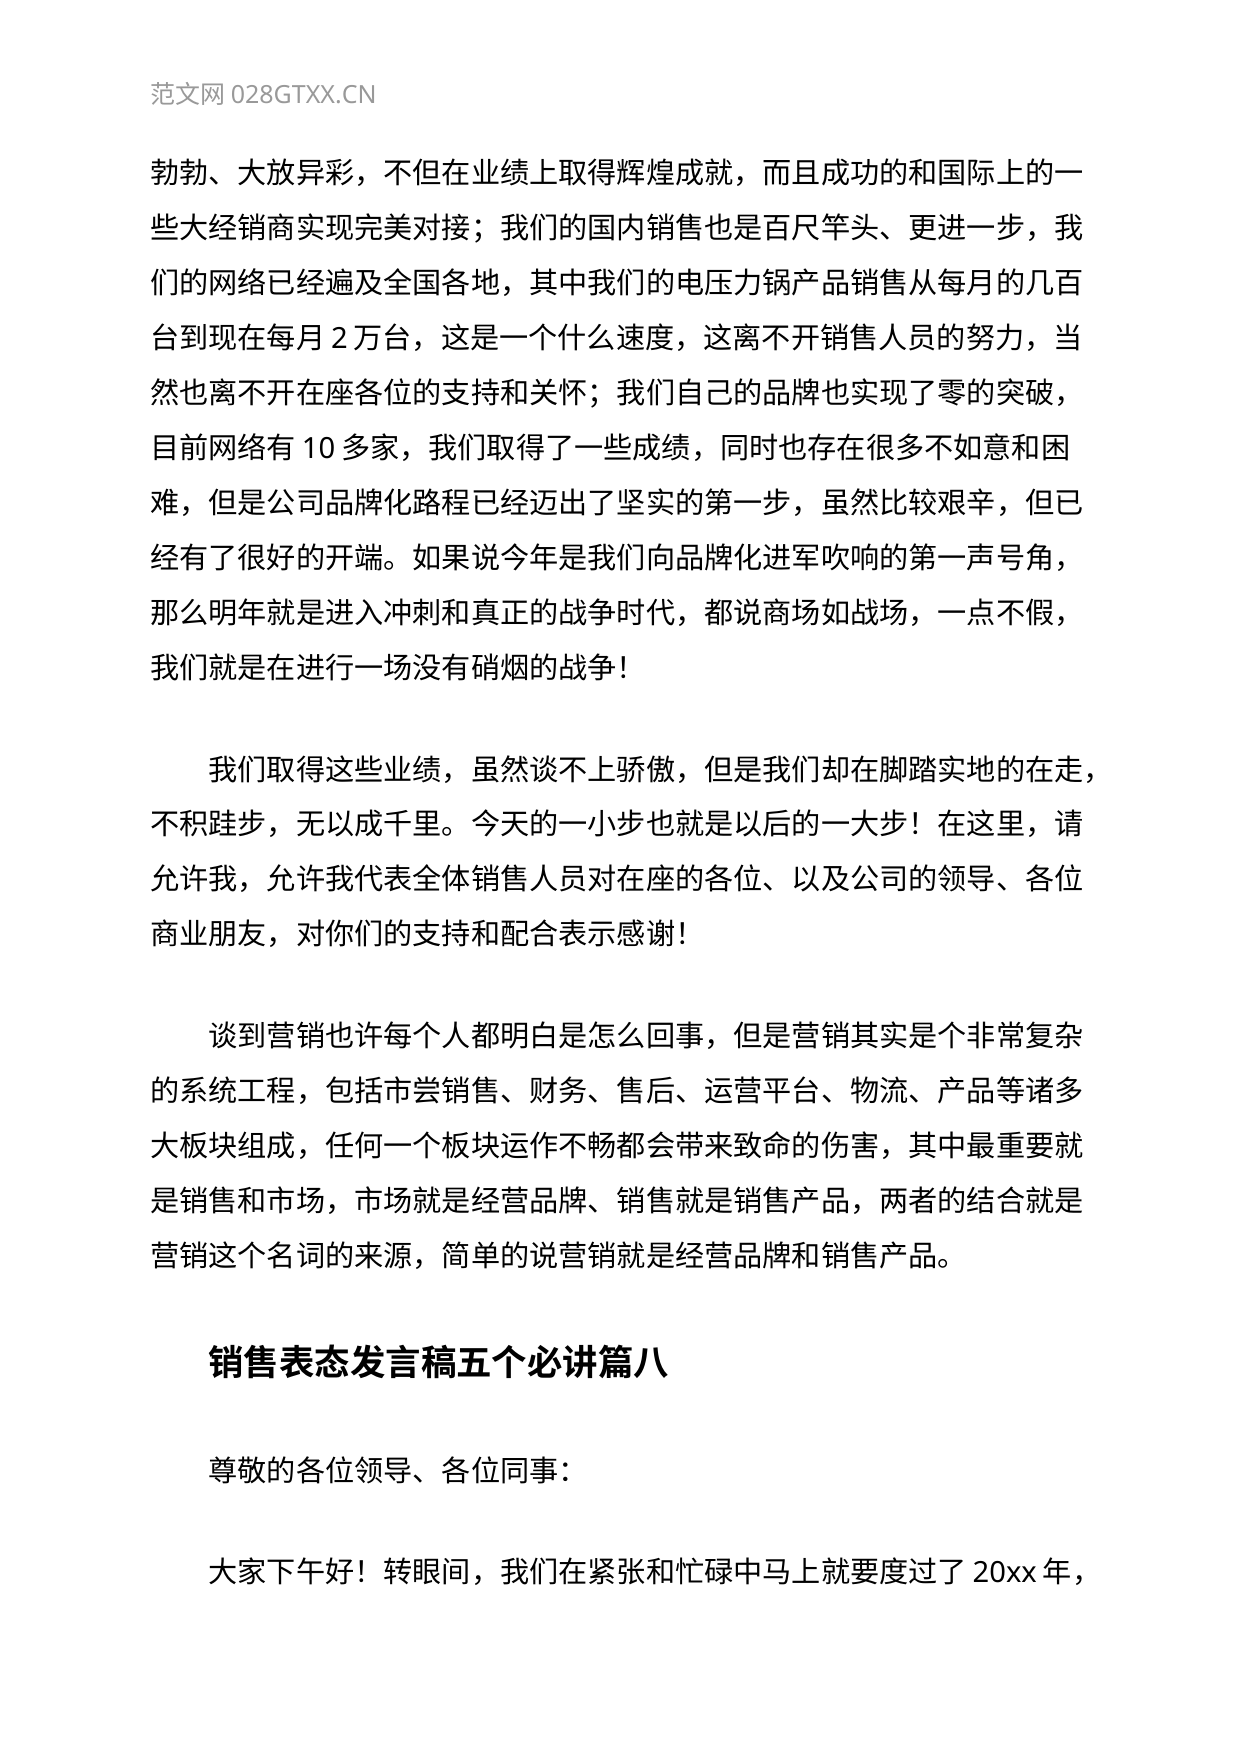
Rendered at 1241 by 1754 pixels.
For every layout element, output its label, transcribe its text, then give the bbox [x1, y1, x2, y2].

text 销售表态发言稿五个必讲篇八 [150, 1334, 1090, 1385]
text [150, 1549, 1090, 1591]
text 尊敬的各位领导、各位同事： [150, 1447, 1090, 1489]
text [150, 150, 1090, 687]
text 谈到营销也许每个人都明白是怎么回事，但是营销其实是个非常复杂的系统工程，包括市尝销售、财务、售后、运营平台、物流、产品等诸多大板块组成，任何一个板块运作不畅都会带来致命的伤害，其中最重要就是销售和市场，市场就是经营品牌、销售就是销售产品，两者的结合就是营销这个名词的来源，简单的说营销就是经营品牌和销售产品。 [150, 1012, 1090, 1274]
text 我们取得这些业绩，虽然谈不上骄傲，但是我们却在脚踏实地的在走，不积跬步，无以成千里。今天的一小步也就是以后的一大步！在这里，请允许我，允许我代表全体销售人员对在座的各位、以及公司的领导、各位商业朋友，对你们的支持和配合表示感谢！ [150, 746, 1090, 953]
